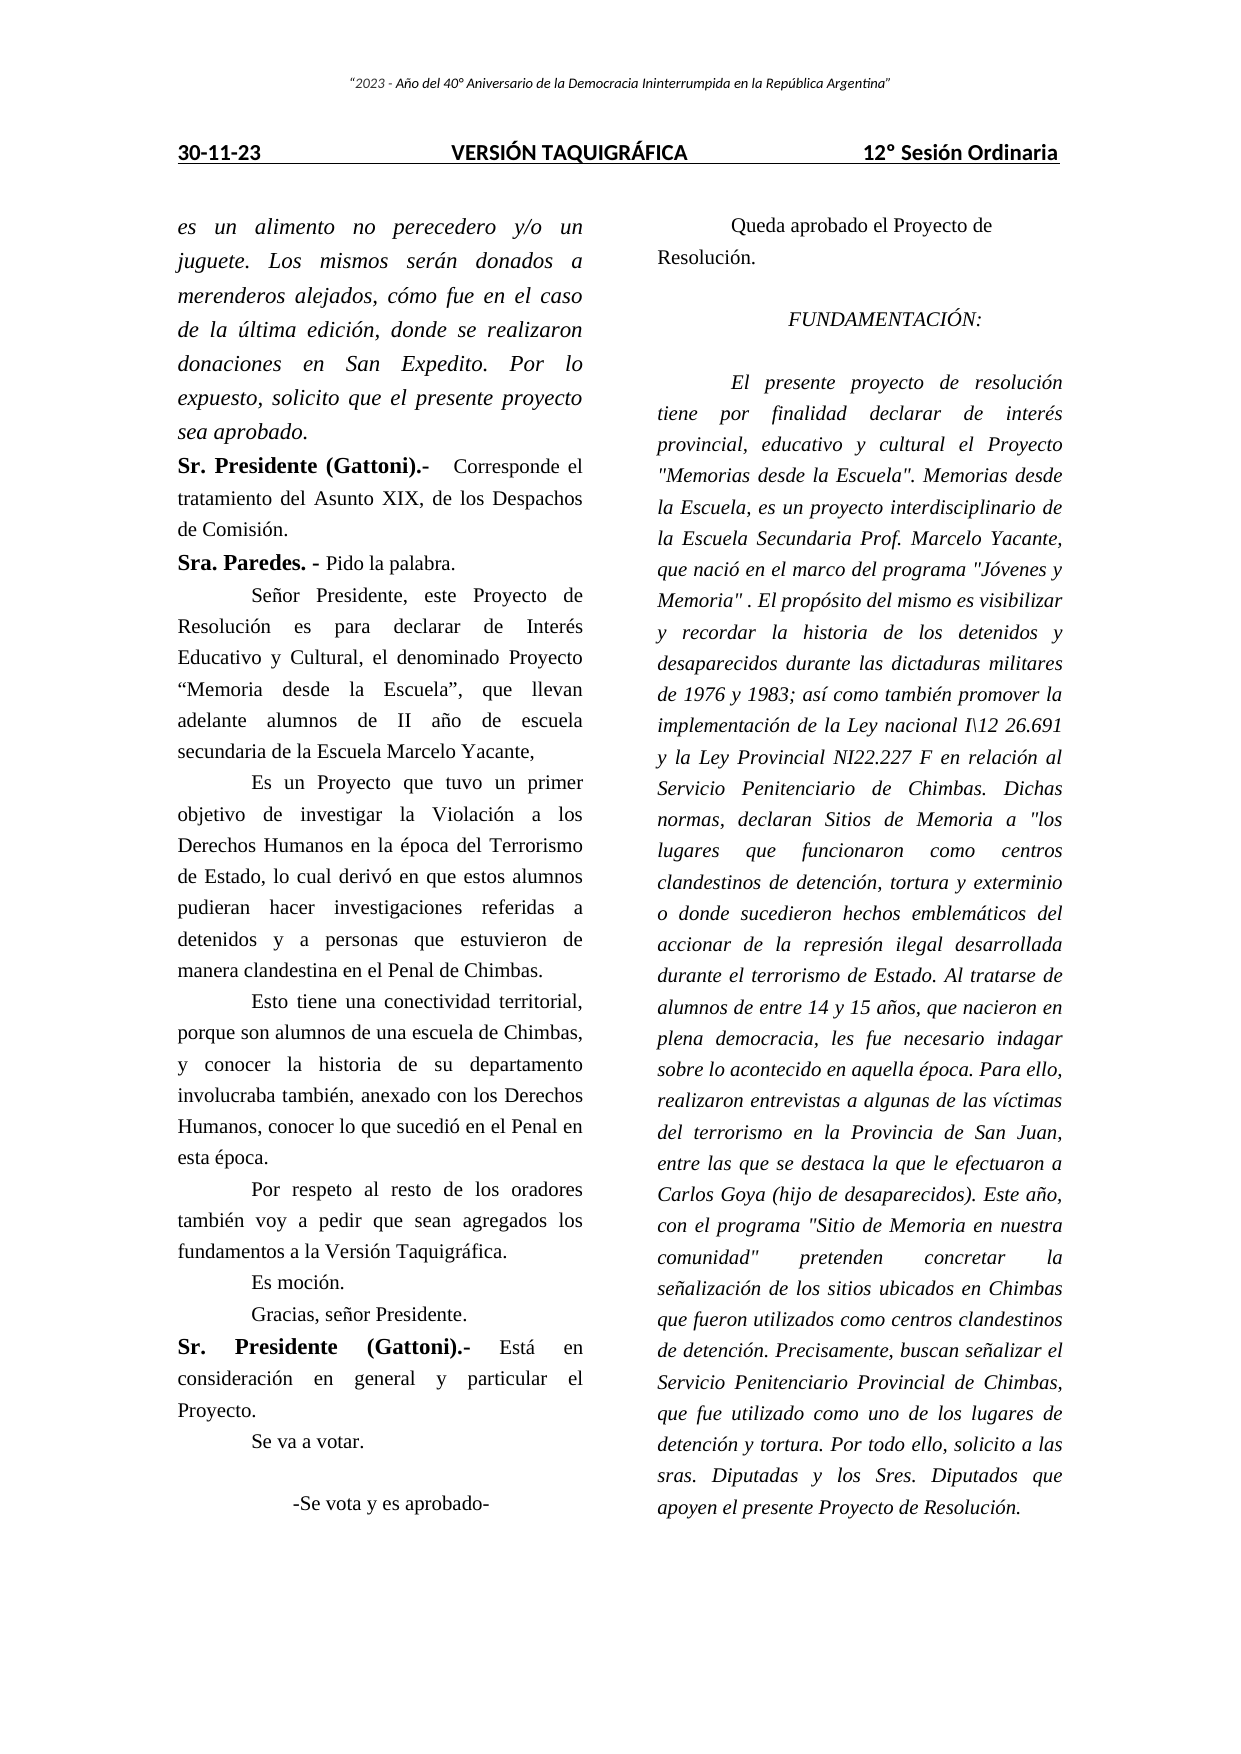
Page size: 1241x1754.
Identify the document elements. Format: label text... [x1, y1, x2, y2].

text FUNDAMENTACIÓN: [657, 307, 1063, 331]
text Gracias, señor Presidente. [177, 1302, 583, 1326]
text Sr. Presidente (Gattoni).- Corresponde el tratamiento del Asunto XIX, de los Despachos de Comisión. [177, 453, 583, 541]
text Esto tiene una conectividad territorial, porque son alumnos de una escuela de Chimbas, y conocer la historia de su departamento involucraba también, anexado con los Derechos Humanos, conocer lo que sucedió en el Penal en esta época. [177, 989, 583, 1169]
text Sra. Paredes. - Pido la palabra. [177, 549, 583, 575]
text Sr. Presidente (Gattoni).- Está en consideración en general y particular el Proyecto. [177, 1333, 583, 1422]
text Queda aprobado el Proyecto de Resolución. [657, 213, 1063, 269]
text Es un Proyecto que tuvo un primer objetivo de investigar la Violación a los Derechos Humanos en la época del Terrorismo de Estado, lo cual derivó en que estos alumnos pudieran hacer investigaciones referidas a detenidos y a personas que estuvieron de manera clandestina en el Penal de Chimbas. [177, 770, 583, 982]
text Señor Presidente, este Proyecto de Resolución es para declarar de Interés Educativo y Cultural, el denominado Proyecto “Memoria desde la Escuela”, que llevan adelante alumnos de II año de escuela secundaria de la Escuela Marcelo Yacante, [177, 583, 583, 763]
text -Se vota y es aprobado- [177, 1491, 583, 1515]
text El presente proyecto de resolución tiene por finalidad declarar de interés provincial, educativo y cultural el Proyecto "Memorias desde la Escuela". Memorias desde la Escuela, es un proyecto interdisciplinario de la Escuela Secundaria Prof. Marcelo Yacante, que nació en el marco del programa "Jóvenes y Memoria" . El propósito del mismo es visibilizar y recordar la historia de los detenidos y desaparecidos durante las dictaduras militares de 1976 y 1983; así como también promover la implementación de la Ley nacional I\12 26.691 y la Ley Provincial NI22.227 F en relación al Servicio Penitenciario de Chimbas. Dichas normas, declaran Sitios de Memoria a "los lugares que funcionaron como centros clandestinos de detención, tortura y exterminio o donde sucedieron hechos emblemáticos del accionar de la represión ilegal desarrollada durante el terrorismo de Estado. Al tratarse de alumnos de entre 14 y 15 años, que nacieron en plena democracia, les fue necesario indagar sobre lo acontecido en aquella época. Para ello, realizaron entrevistas a algunas de las víctimas del terrorismo en la Provincia de San Juan, entre las que se destaca la que le efectuaron a Carlos Goya (hijo de desaparecidos). Este año, con el programa "Sitio de Memoria en nuestra comunidad" pretenden concretar la señalización de los sitios ubicados en Chimbas que fueron utilizados como centros clandestinos de detención. Precisamente, buscan señalizar el Servicio Penitenciario Provincial de Chimbas, que fue utilizado como uno de los lugares de detención y tortura. Por todo ello, solicito a las sras. Diputadas y los Sres. Diputados que apoyen el presente Proyecto de Resolución. [657, 370, 1063, 1519]
text Es moción. [177, 1270, 583, 1294]
text Se va a votar. [177, 1429, 583, 1453]
text Por respeto al resto de los oradores también voy a pedir que sean agregados los fundamentos a la Versión Taquigráfica. [177, 1177, 583, 1263]
